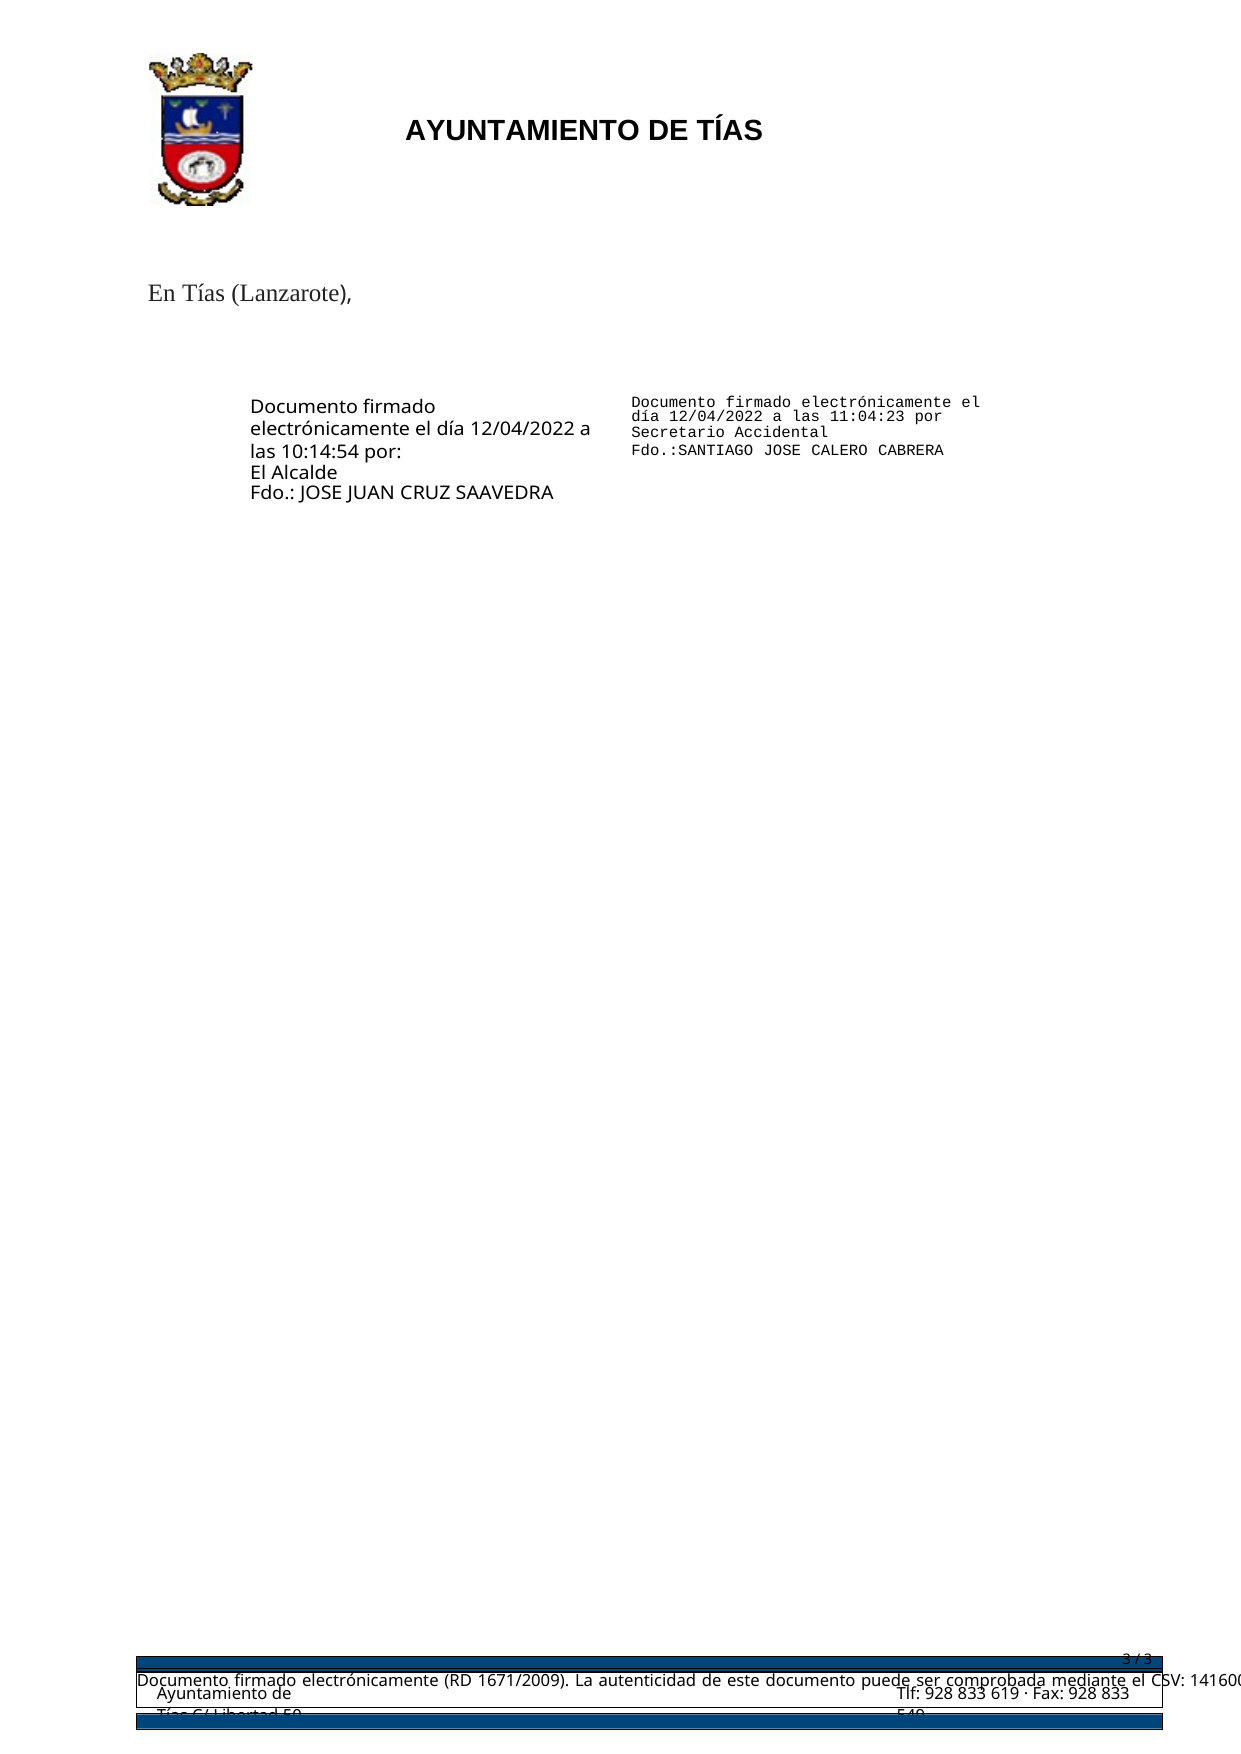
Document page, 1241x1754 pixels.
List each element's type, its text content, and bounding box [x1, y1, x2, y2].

text Documento firmado electrónicamente el día 12/04/2022 a las 10:14:54 por: [250, 395, 596, 464]
text 3 / 3 [135, 1649, 1152, 1669]
text En Tías (Lanzarote), [148, 277, 1163, 308]
text Fdo.: JOSE JUAN CRUZ SAAVEDRA [250, 483, 595, 503]
text El Alcalde [250, 464, 595, 483]
text Fdo.:SANTIAGO JOSE CALERO CABRERA [631, 442, 1163, 459]
picture [149, 53, 253, 206]
text Documento firmado electrónicamente el día 12/04/2022 a las 11:04:23 por Secretario Accidental [631, 395, 1006, 442]
